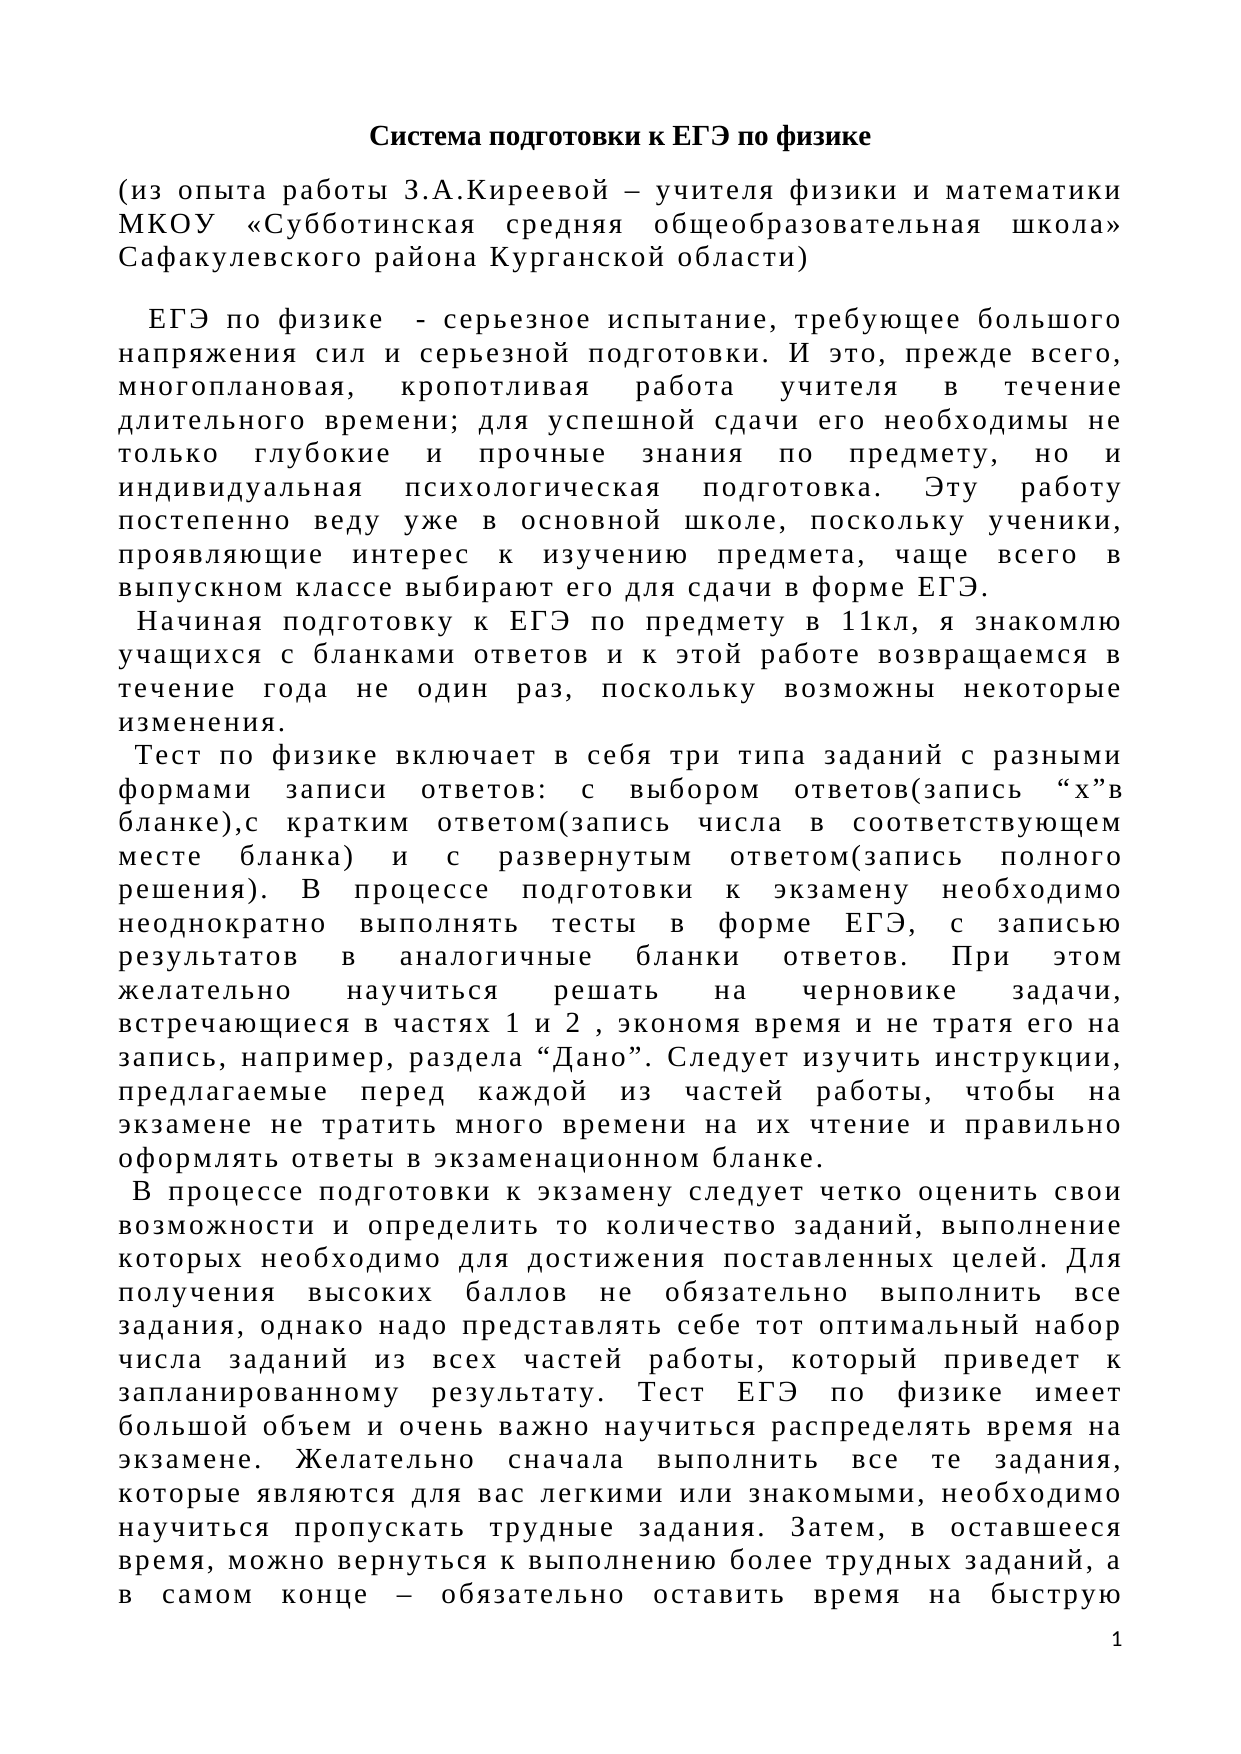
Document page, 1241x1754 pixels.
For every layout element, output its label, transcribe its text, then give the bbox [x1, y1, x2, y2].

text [118, 1173, 1122, 1609]
text Тест по физике включает в себя три типа заданий с разными формами записи ответов: с выбором ответов(запись “x”в бланке),с кратким ответом(запись числа в соответствующем месте бланка) и с развернутым ответом(запись полного решения). В процессе подготовки к экзамену необходимо неоднократно выполнять тесты в форме ЕГЭ, с записью результатов в аналогичные бланки ответов. При этом желательно научиться решать на черновике задачи, встречающиеся в частях 1 и 2 , экономя время и не тратя его на запись, например, раздела “Дано”. Следует изучить инструкции, предлагаемые перед каждой из частей работы, чтобы на экзамене не тратить много времени на их чтение и правильно оформлять ответы в экзаменационном бланке. [118, 737, 1122, 1173]
text ЕГЭ по физике - серьезное испытание, требующее большого напряжения сил и серьезной подготовки. И это, прежде всего, многоплановая, кропотливая работа учителя в течение длительного времени; для успешной сдачи его необходимы не только глубокие и прочные знания по предмету, но и индивидуальная психологическая подготовка. Эту работу постепенно веду уже в основной школе, поскольку ученики, проявляющие интерес к изучению предмета, чаще всего в выпускном классе выбирают его для сдачи в форме ЕГЭ. [118, 301, 1122, 603]
text Начиная подготовку к ЕГЭ по предмету в 11кл, я знакомлю учащихся с бланками ответов и к этой работе возвращаемся в течение года не один раз, поскольку возможны некоторые изменения. [118, 603, 1122, 737]
text (из опыта работы З.А.Киреевой – учителя физики и математики МКОУ «Субботинская средняя общеобразовательная школа» Сафакулевского района Курганской области) [118, 172, 1122, 273]
text Система подготовки к ЕГЭ по физике [118, 118, 1122, 152]
